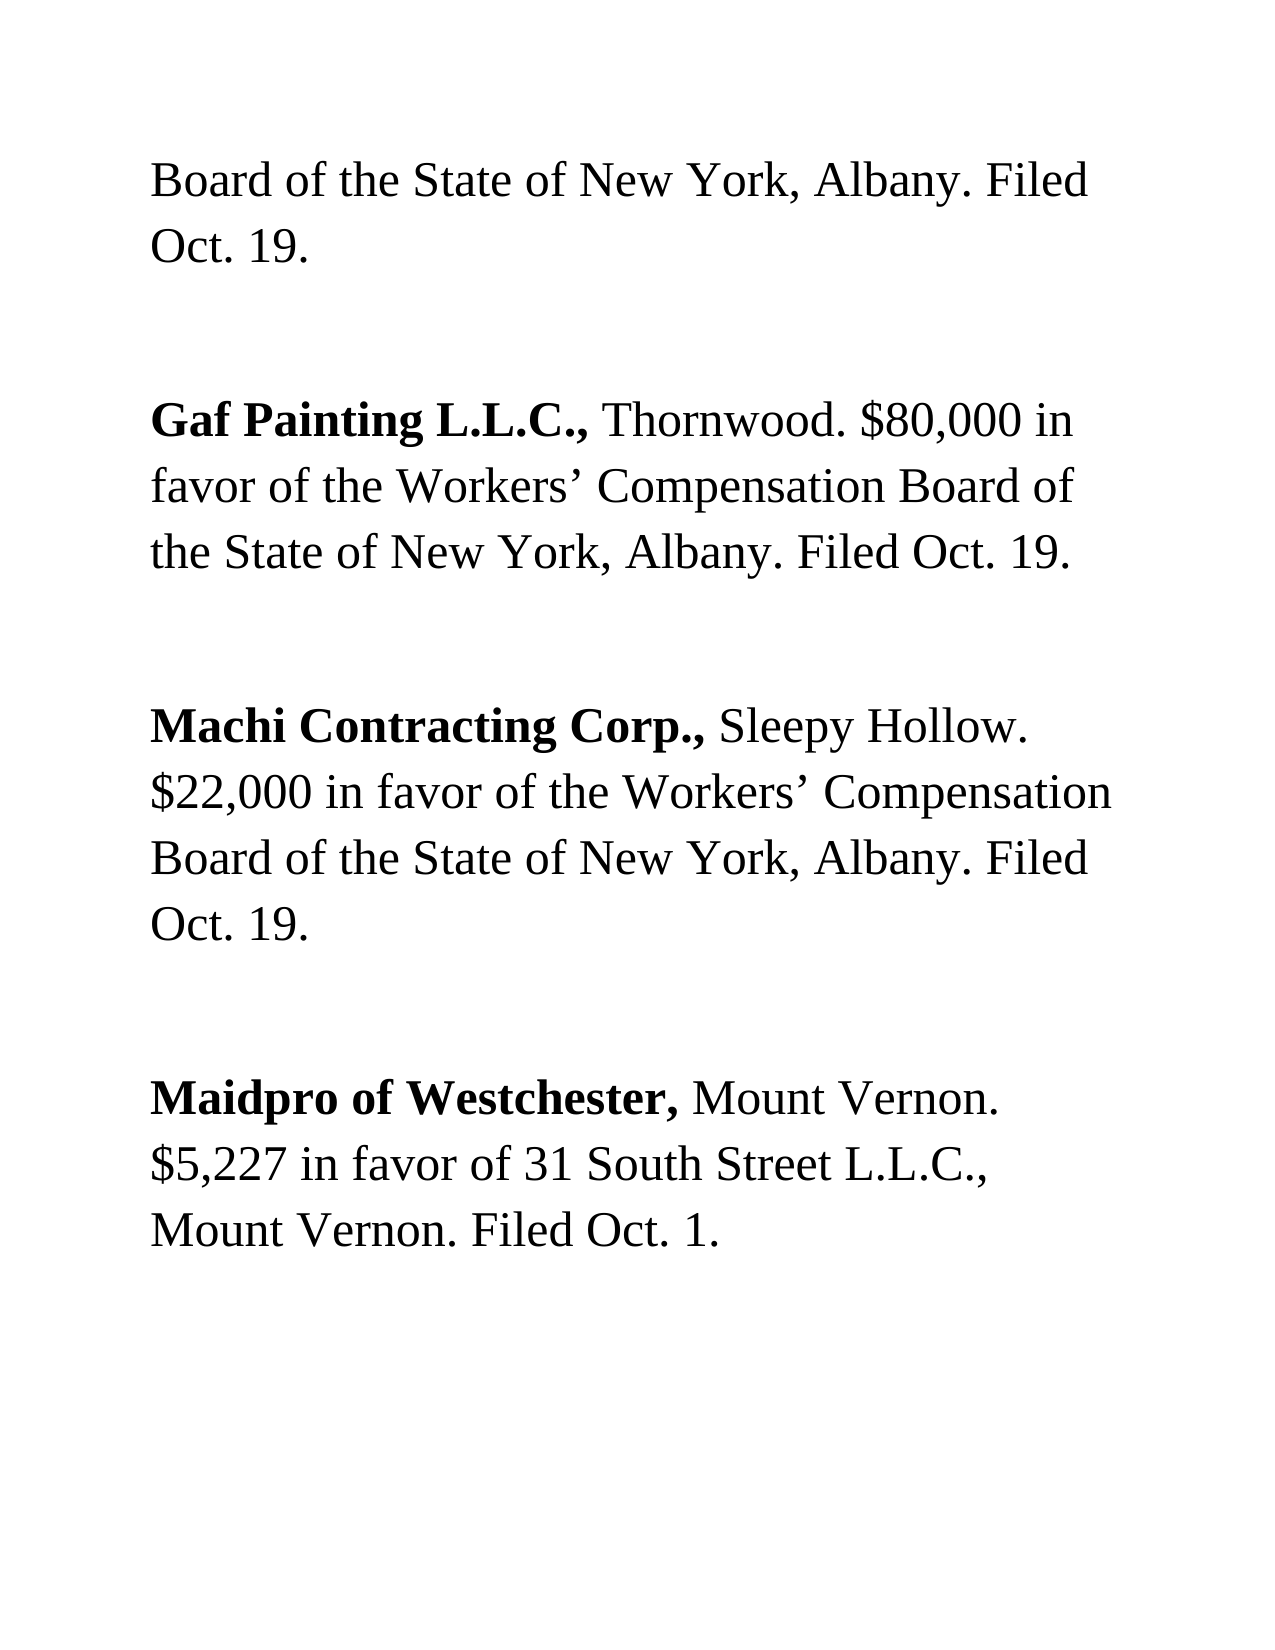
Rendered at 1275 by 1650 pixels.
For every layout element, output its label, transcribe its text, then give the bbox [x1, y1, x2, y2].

text Machi Contracting Corp., Sleepy Hollow. $22,000 in favor of the Workers’ Compensation Board of the State of New York, Albany. Filed Oct. 19. [150, 696, 1125, 951]
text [150, 150, 1125, 273]
text Gaf Painting L.L.C., Thornwood. $80,000 in favor of the Workers’ Compensation Board of the State of New York, Albany. Filed Oct. 19. [150, 390, 1125, 579]
text Maidpro of Westchester, Mount Vernon. $5,227 in favor of 31 South Street L.L.C., Mount Vernon. Filed Oct. 1. [150, 1067, 1125, 1257]
